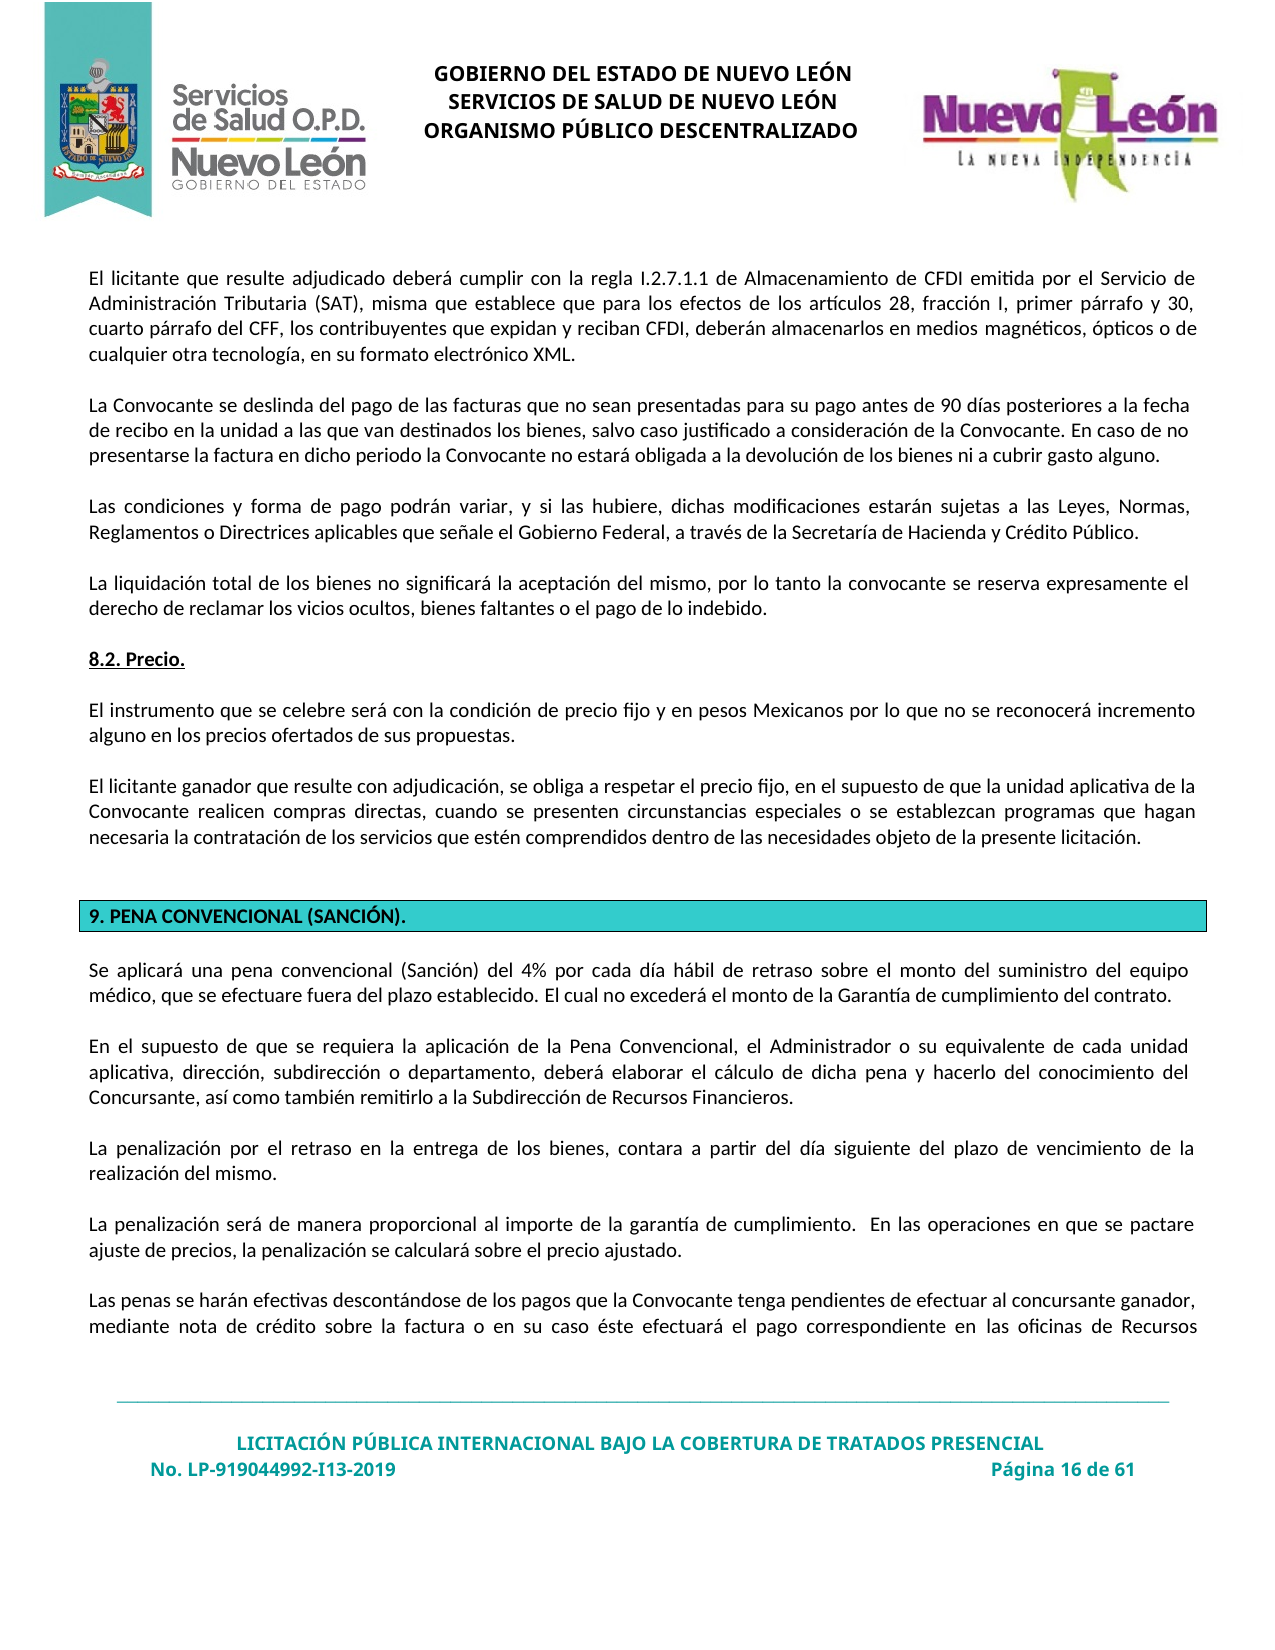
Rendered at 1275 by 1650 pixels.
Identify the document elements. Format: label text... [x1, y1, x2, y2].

text El instrumento que se celebre será con la condición de precio fijo y en pesos Mexicanos por lo que no se reconocerá incremento alguno en los precios ofertados de sus propuestas. [89, 697, 1197, 748]
list La penalización por el retraso en la entrega de los bienes, contara a partir del día siguiente del plazo de vencimiento de la realización del mismo. [89, 1135, 1197, 1186]
text Se aplicará una pena convencional (Sanción) del 4% por cada día hábil de retraso sobre el monto del suministro del equipo médico, que se efectuare fuera del plazo establecido. El cual no excederá el monto de de cumplimiento del contrato. [89, 957, 1192, 1008]
text El licitante que resulte adjudicado deberá cumplir con la regla I.2.7.1.1 de Almacenamiento de CFDI emitida por el Servicio de Administración Tributaria (SAT), misma que establece que para los efectos de los artículos 28, fracción I, primer párrafo y 30, cuarto párrafo del CFF, los contribuyentes que expidan y reciban CFDI, deberán almacenarlos en medios magnéticos, ópticos o de cualquier otra tecnología, en su formato electrónico XML. [89, 265, 1197, 366]
text 9. PENA CONVENCIONAL (SANCIÓN). [80, 901, 1206, 931]
text La penalización será de manera proporcional al importe de la garantía de cumplimiento. En las operaciones en que se pactare ajuste de precios, la penalización se calculará sobre el precio ajustado. [89, 1211, 1197, 1262]
text La Convocante se deslinda del pago de las facturas que no sean presentadas para su pago antes de 90 días posteriores a la fecha de recibo en la unidad a las que van destinados los bienes, salvo caso justificado a consideración de la Convocante. En caso de no presentarse la factura en dicho periodo la Convocante no estará obligada a la devolución de los bienes ni a cubrir gasto alguno. [89, 392, 1192, 468]
text 8.2. Precio. [89, 646, 1197, 671]
text Las condiciones y forma de pago podrán variar, y si las hubiere, dichas modificaciones estarán sujetas a las Leyes, Normas, Reglamentos o Directrices aplicables que señale el Gobierno Federal, a través de la Secretaría de Hacienda y Crédito Público. [89, 493, 1192, 544]
text En el supuesto de que se requiera la aplicación de la Pena Convencional, el Administrador o su equivalente de cada unidad aplicativa, dirección, subdirección o departamento, deberá elaborar el cálculo de dicha pena y hacerlo del conocimiento del Concursante, así como también remitirlo a la Subdirección de Recursos Financieros. [89, 1033, 1192, 1110]
text La liquidación total de los bienes no significará la aceptación del mismo, por lo tanto la convocante se reserva expresamente el derecho de reclamar los vicios ocultos, bienes faltantes o el pago de lo indebido. [89, 570, 1192, 621]
picture [15, 2, 1249, 229]
text El licitante ganador que resulte con adjudicación, se obliga a respetar el precio fijo, en el supuesto de que la unidad aplicativa de la Convocante realicen compras directas, cuando se presenten circunstancias especiales o se establezcan programas que hagan necesaria la contratación de los servicios que estén comprendidos dentro de las necesidades objeto de la presente licitación. [89, 773, 1197, 849]
